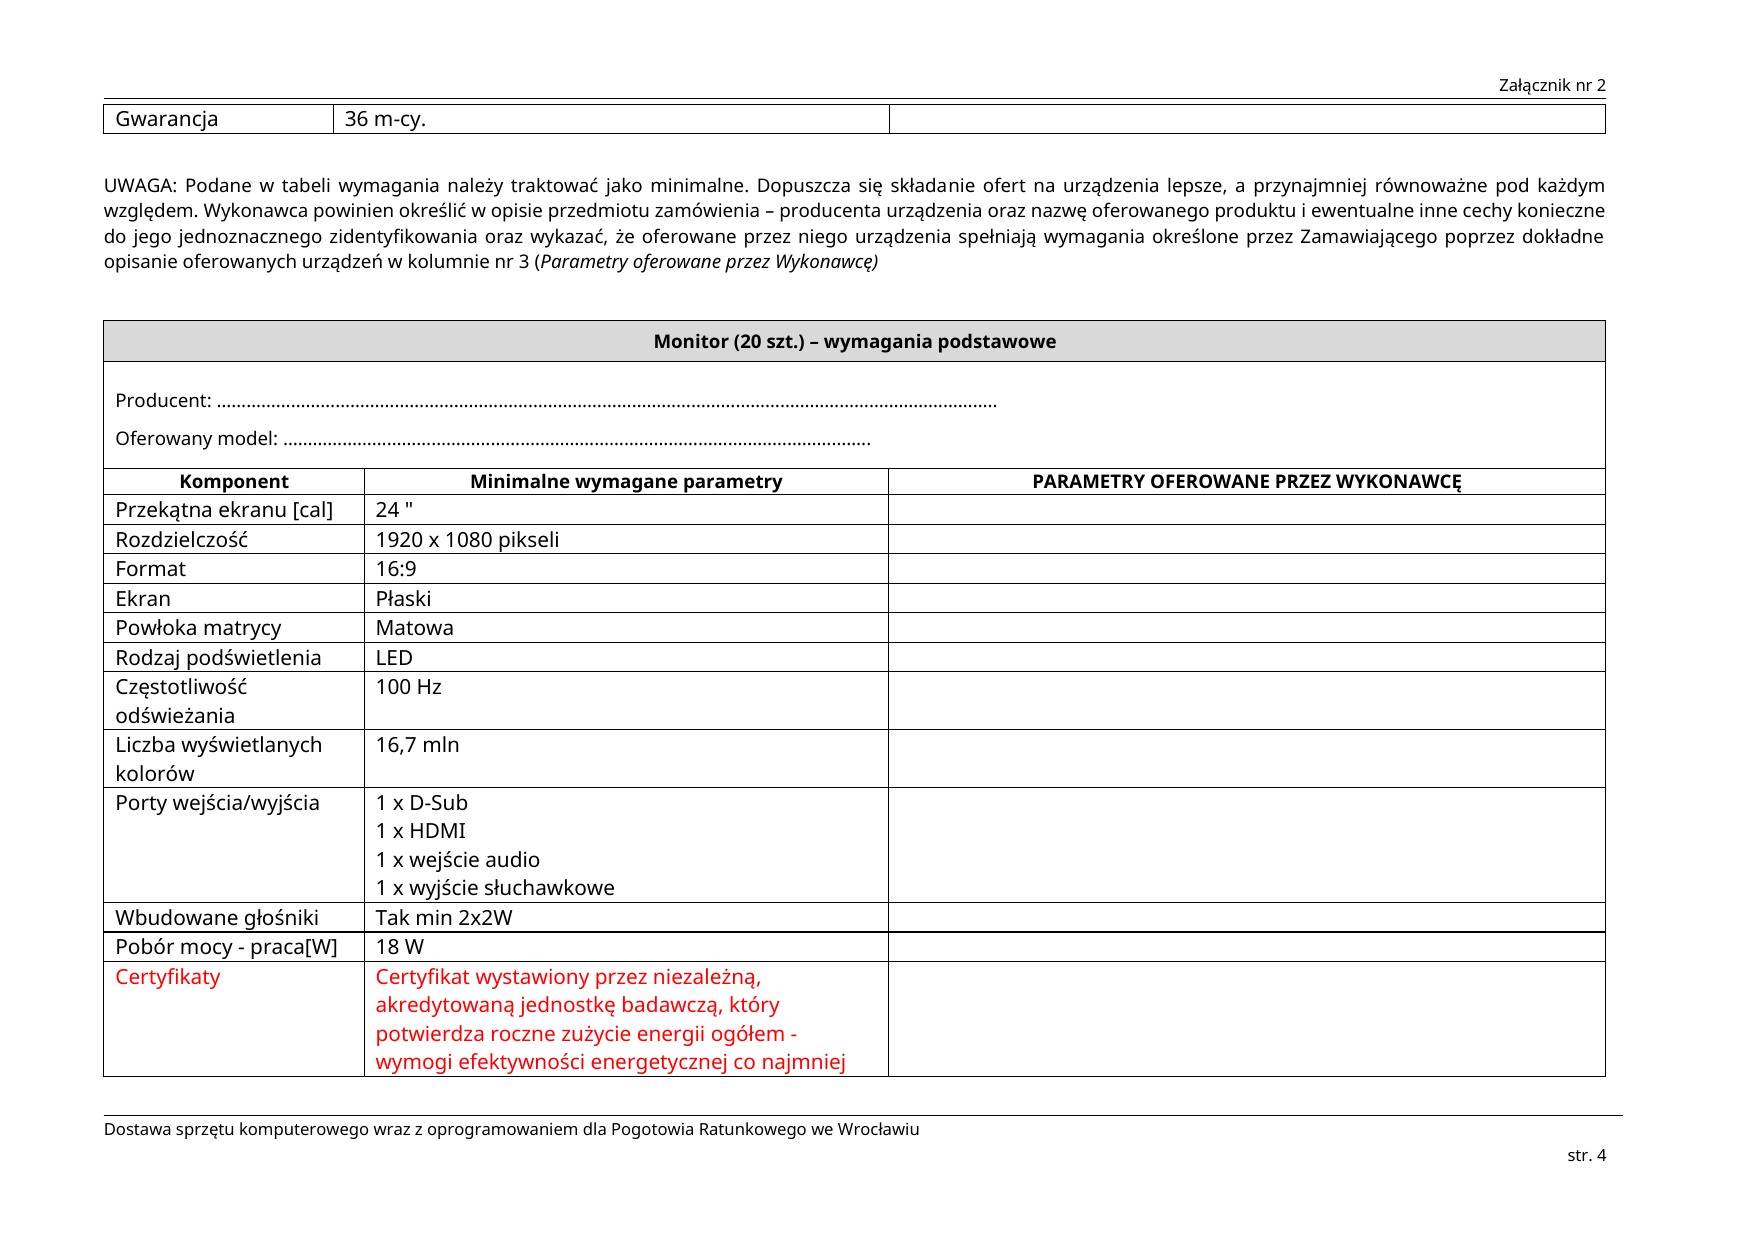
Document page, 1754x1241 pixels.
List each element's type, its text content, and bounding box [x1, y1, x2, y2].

table_cell Porty wejścia/wyjścia [104, 788, 364, 902]
table_cell 18 W [365, 933, 888, 961]
table_cell [889, 962, 1605, 1076]
table_cell 16,7 mln [365, 730, 888, 787]
table_cell LED [365, 643, 888, 671]
table_cell [889, 554, 1605, 583]
table_cell Tak min 2x2W [365, 903, 888, 931]
table_cell Rodzaj podświetlenia [104, 643, 364, 671]
table_cell [889, 495, 1605, 524]
table_cell PARAMETRY OFEROWANE PRZEZ WYKONAWCĘ [889, 469, 1605, 494]
table_cell Powłoka matrycy [104, 613, 364, 642]
table_cell [889, 933, 1605, 961]
table_header Monitor (20 szt.) – wymagania podstawowe [104, 321, 1605, 361]
table_cell 1 x D-Sub 1 x HDMI 1 x wejście audio 1 x wyjście słuchawkowe [365, 788, 888, 902]
table_cell 1920 x 1080 pikseli [365, 525, 888, 553]
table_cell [365, 962, 888, 1076]
table_cell Komponent [104, 469, 364, 494]
table_cell [890, 105, 1605, 133]
table_cell Producent: ………………………………………………………………………………………………………………………………………….. Oferowany model: ……………………………………………………………………………………………………….. [104, 362, 1605, 468]
table_cell Format [104, 554, 364, 583]
text UWAGA: Podane w tabeli wymagania należy traktować jako minimalne. Dopuszcza się składanie ofert na urządzenia lepsze, a przynajmniej równoważne pod każdym względem. Wykonawca powinien określić w opisie przedmiotu zamówienia – producenta urządzenia oraz nazwę oferowanego produktu i ewentualne inne cechy konieczne do jego jednoznacznego zidentyfikowania oraz wykazać, że oferowane przez niego urządzenia spełniają wymagania określone przez Zamawiającego poprzez dokładne opisanie oferowanych urządzeń w kolumnie nr 3 (Parametry oferowane przez Wykonawcę) [103, 172, 1606, 274]
table_cell Płaski [365, 584, 888, 612]
table_cell 24 " [365, 495, 888, 524]
table_cell Minimalne wymagane parametry [365, 469, 888, 494]
table_cell Ekran [104, 584, 364, 612]
table_cell 36 m-cy. [334, 105, 889, 133]
table_cell Rozdzielczość [104, 525, 364, 553]
table_cell [889, 788, 1605, 902]
table_cell [889, 643, 1605, 671]
table_cell Certyfikaty [104, 962, 364, 1076]
table_cell Gwarancja [104, 105, 333, 133]
table_cell [889, 903, 1605, 931]
table_cell 16:9 [365, 554, 888, 583]
table_cell Liczba wyświetlanych kolorów [104, 730, 364, 787]
table_cell [889, 525, 1605, 553]
table_cell [889, 672, 1605, 729]
table_cell [889, 584, 1605, 612]
table_cell Częstotliwość odświeżania [104, 672, 364, 729]
table_cell Wbudowane głośniki [104, 903, 364, 931]
table_cell 100 Hz [365, 672, 888, 729]
table_cell Matowa [365, 613, 888, 642]
table_cell Pobór mocy - praca[W] [104, 933, 364, 961]
table_cell [889, 730, 1605, 787]
table_cell [889, 613, 1605, 642]
table_cell Przekątna ekranu [cal] [104, 495, 364, 524]
